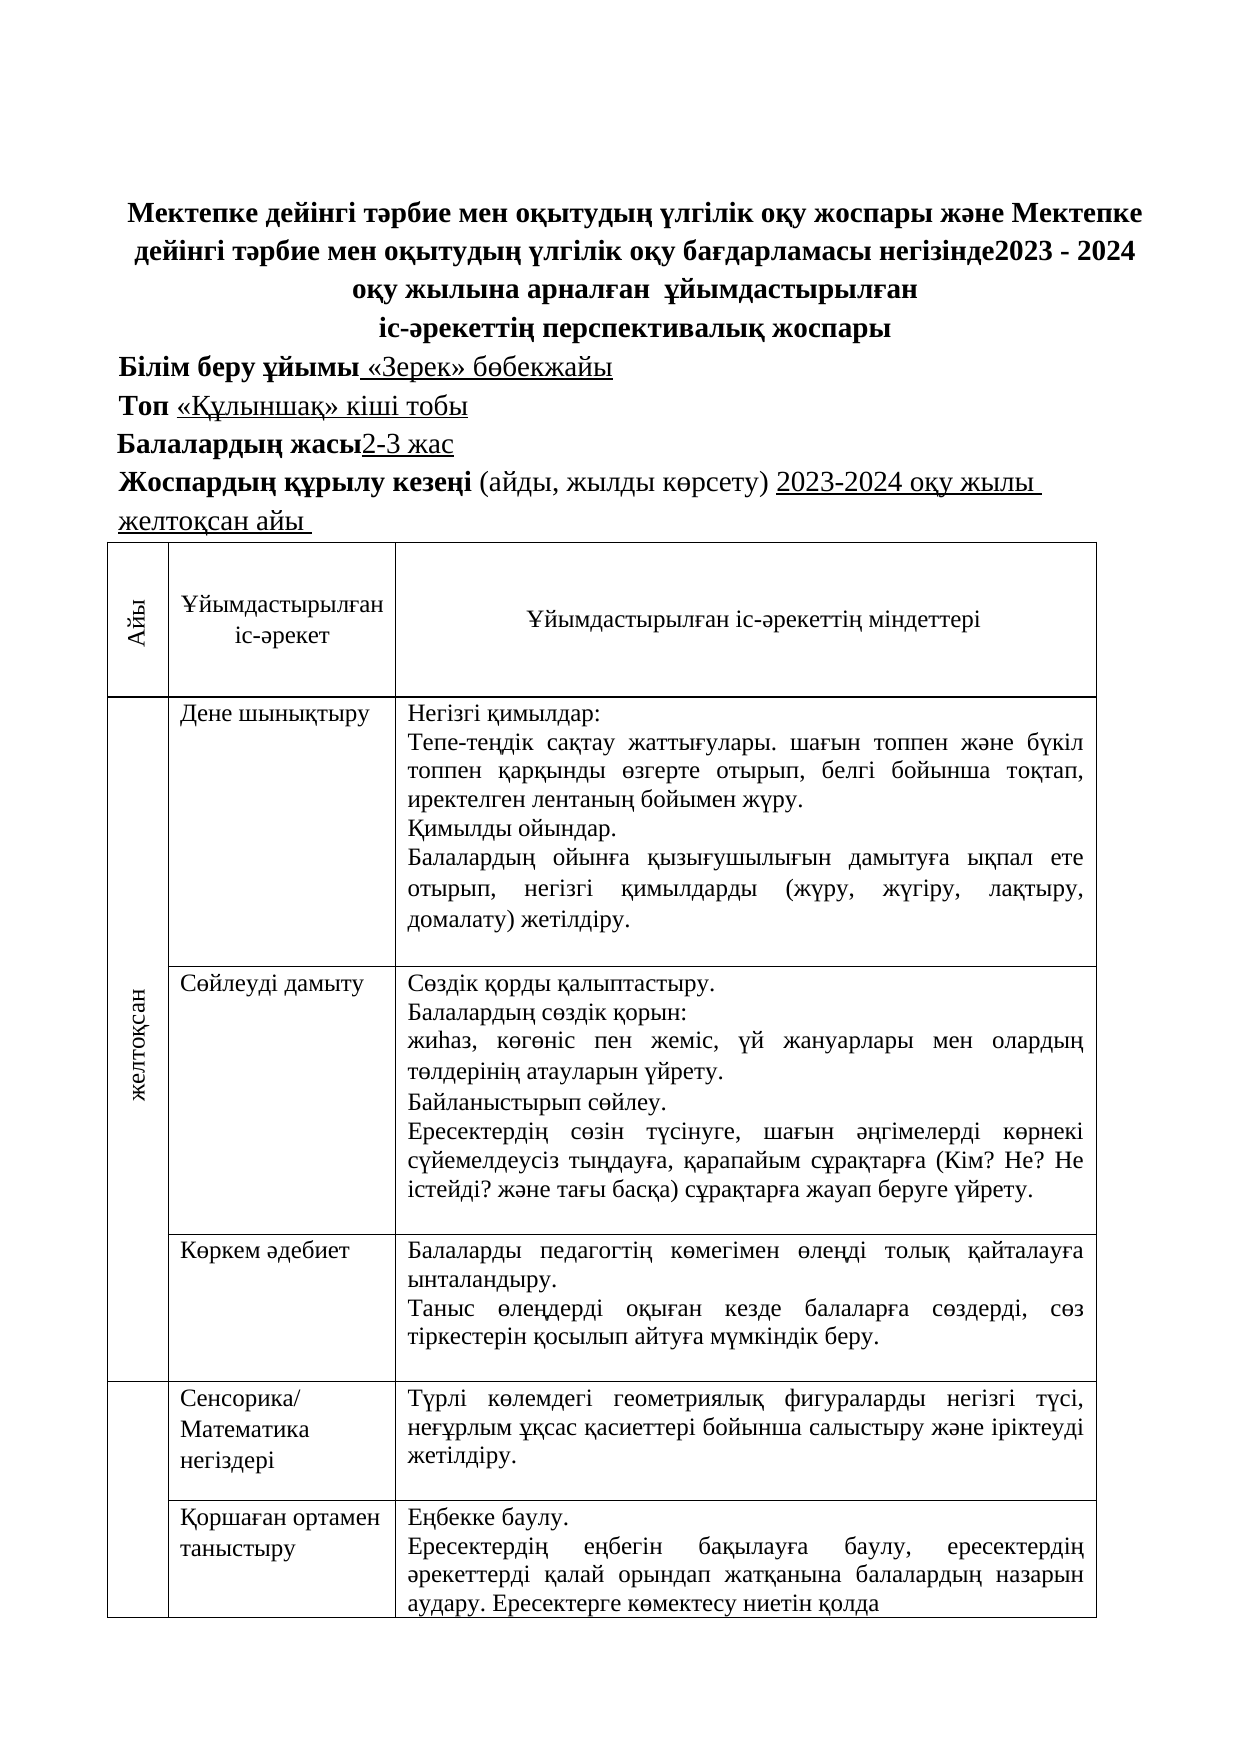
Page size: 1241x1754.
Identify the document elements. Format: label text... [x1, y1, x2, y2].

table_cell Сөйлеуді дамыту [169, 967, 395, 1233]
table_cell Түрлі көлемдегі геометриялық фигураларды негізгі түсі, неғұрлым ұқсас қасиеттері бойынша салыстыру және іріктеуді жетілдіру. [396, 1382, 1096, 1500]
table_cell Сөздік қорды қалыптастыру. Балалардың сөздік қорын: жиһаз, көгөніс пен жеміс, үй жануарлары мен олардың төлдерінің атауларын үйрету. Байланыстырып сөйлеу. Ересектердің сөзін түсінуге, шағын әңгімелерді көрнекі сүйемелдеусіз тыңдауға, қарапайым сұрақтарға (Кім? Не? Не істейді? және тағы басқа) сұрақтарға жауап беруге үйрету. [396, 967, 1096, 1233]
text Жоспардың құрылу кезеңі (айды, жылды көрсету) 2023-2024 оқу жылы [118, 464, 1152, 498]
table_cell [396, 1501, 1096, 1617]
table_cell желтоқсан [108, 698, 168, 1381]
table_cell Көркем әдебиет [169, 1235, 395, 1381]
text Топ «Құлыншақ» кіші тобы [118, 388, 1152, 421]
text іс-әрекеттің перспективалық жоспары [118, 310, 1152, 343]
text желтоқсан айы [118, 503, 1152, 536]
table_cell Балаларды педагогтің көмегімен өлеңді толық қайталауға ынталандыру. Таныс өлеңдерді оқыған кезде балаларға сөздерді, сөз тіркестерін қосылып айтуға мүмкіндік беру. [396, 1235, 1096, 1381]
text Балалардың жасы2-3 жас [117, 426, 1152, 460]
text Білім беру ұйымы «Зерек» бөбекжайы [118, 349, 1152, 382]
table_header Айы [108, 543, 168, 696]
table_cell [169, 1501, 395, 1617]
table_header Ұйымдастырылған іс-әрекет [169, 543, 395, 696]
table_cell [108, 1382, 168, 1617]
table_cell Сенсорика/ Математика негіздері [169, 1382, 395, 1500]
table_header Ұйымдастырылған іс-әрекеттің міндеттері [396, 543, 1096, 696]
text Мектепке дейінгі тәрбие мен оқытудың үлгілік оқу жоспары және Мектепке дейінгі тәрбие мен оқытудың үлгілік оқу бағдарламасы негізінде2023 - 2024 оқу жылына арналған ұйымдастырылған [118, 195, 1152, 304]
table_cell Негізгі қимылдар: Тепе-теңдік сақтау жаттығулары. шағын топпен және бүкіл топпен қарқынды өзгерте отырып, белгі бойынша тоқтап, иректелген лентаның бойымен жүру. Қимылды ойындар. Балалардың ойынға қызығушылығын дамытуға ықпал ете отырып, негізгі қимылдарды (жүру, жүгіру, лақтыру, домалату) жетілдіру. [396, 698, 1096, 966]
table_cell Дене шынықтыру [169, 698, 395, 966]
